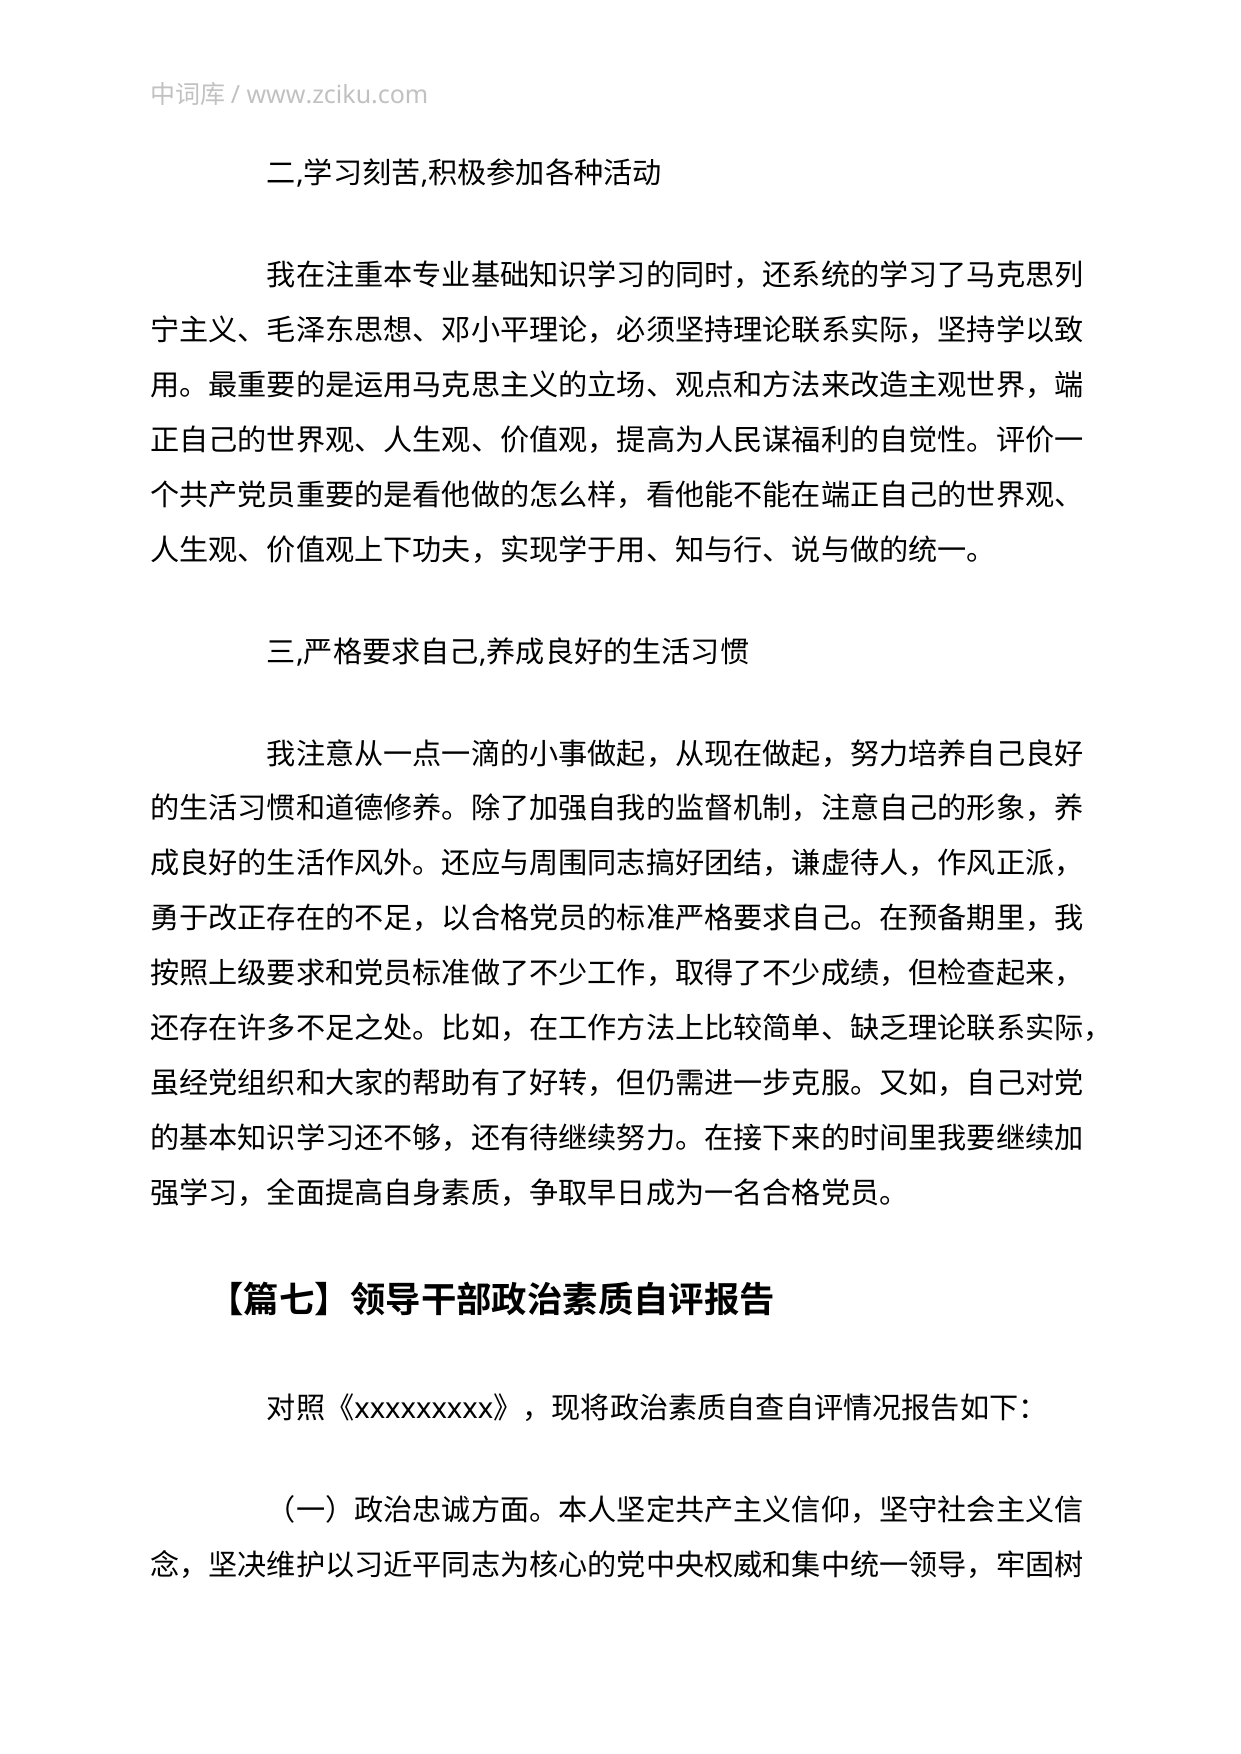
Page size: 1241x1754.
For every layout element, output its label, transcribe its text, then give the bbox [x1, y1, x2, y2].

text 【篇七】领导干部政治素质自评报告 [150, 1271, 1090, 1322]
text 我在注重本专业基础知识学习的同时，还系统的学习了马克思列宁主义、毛泽东思想、邓小平理论，必须坚持理论联系实际，坚持学以致用。最重要的是运用马克思主义的立场、观点和方法来改造主观世界，端正自己的世界观、人生观、价值观，提高为人民谋福利的自觉性。评价一个共产党员重要的是看他做的怎么样，看他能不能在端正自己的世界观、人生观、价值观上下功夫，实现学于用、知与行、说与做的统一。 [150, 252, 1090, 569]
text 二,学习刻苦,积极参加各种活动 [150, 150, 1090, 192]
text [150, 1487, 1090, 1584]
text 我注意从一点一滴的小事做起，从现在做起，努力培养自己良好的生活习惯和道德修养。除了加强自我的监督机制，注意自己的形象，养成良好的生活作风外。还应与周围同志搞好团结，谦虚待人，作风正派，勇于改正存在的不足，以合格党员的标准严格要求自己。在预备期里，我按照上级要求和党员标准做了不少工作，取得了不少成绩，但检查起来，还存在许多不足之处。比如，在工作方法上比较简单、缺乏理论联系实际，虽经党组织和大家的帮助有了好转，但仍需进一步克服。又如，自己对党的基本知识学习还不够，还有待继续努力。在接下来的时间里我要继续加强学习，全面提高自身素质，争取早日成为一名合格党员。 [150, 730, 1090, 1212]
text 对照《xxxxxxxxx》，现将政治素质自查自评情况报告如下： [150, 1384, 1090, 1427]
text 三,严格要求自己,养成良好的生活习惯 [150, 628, 1090, 671]
